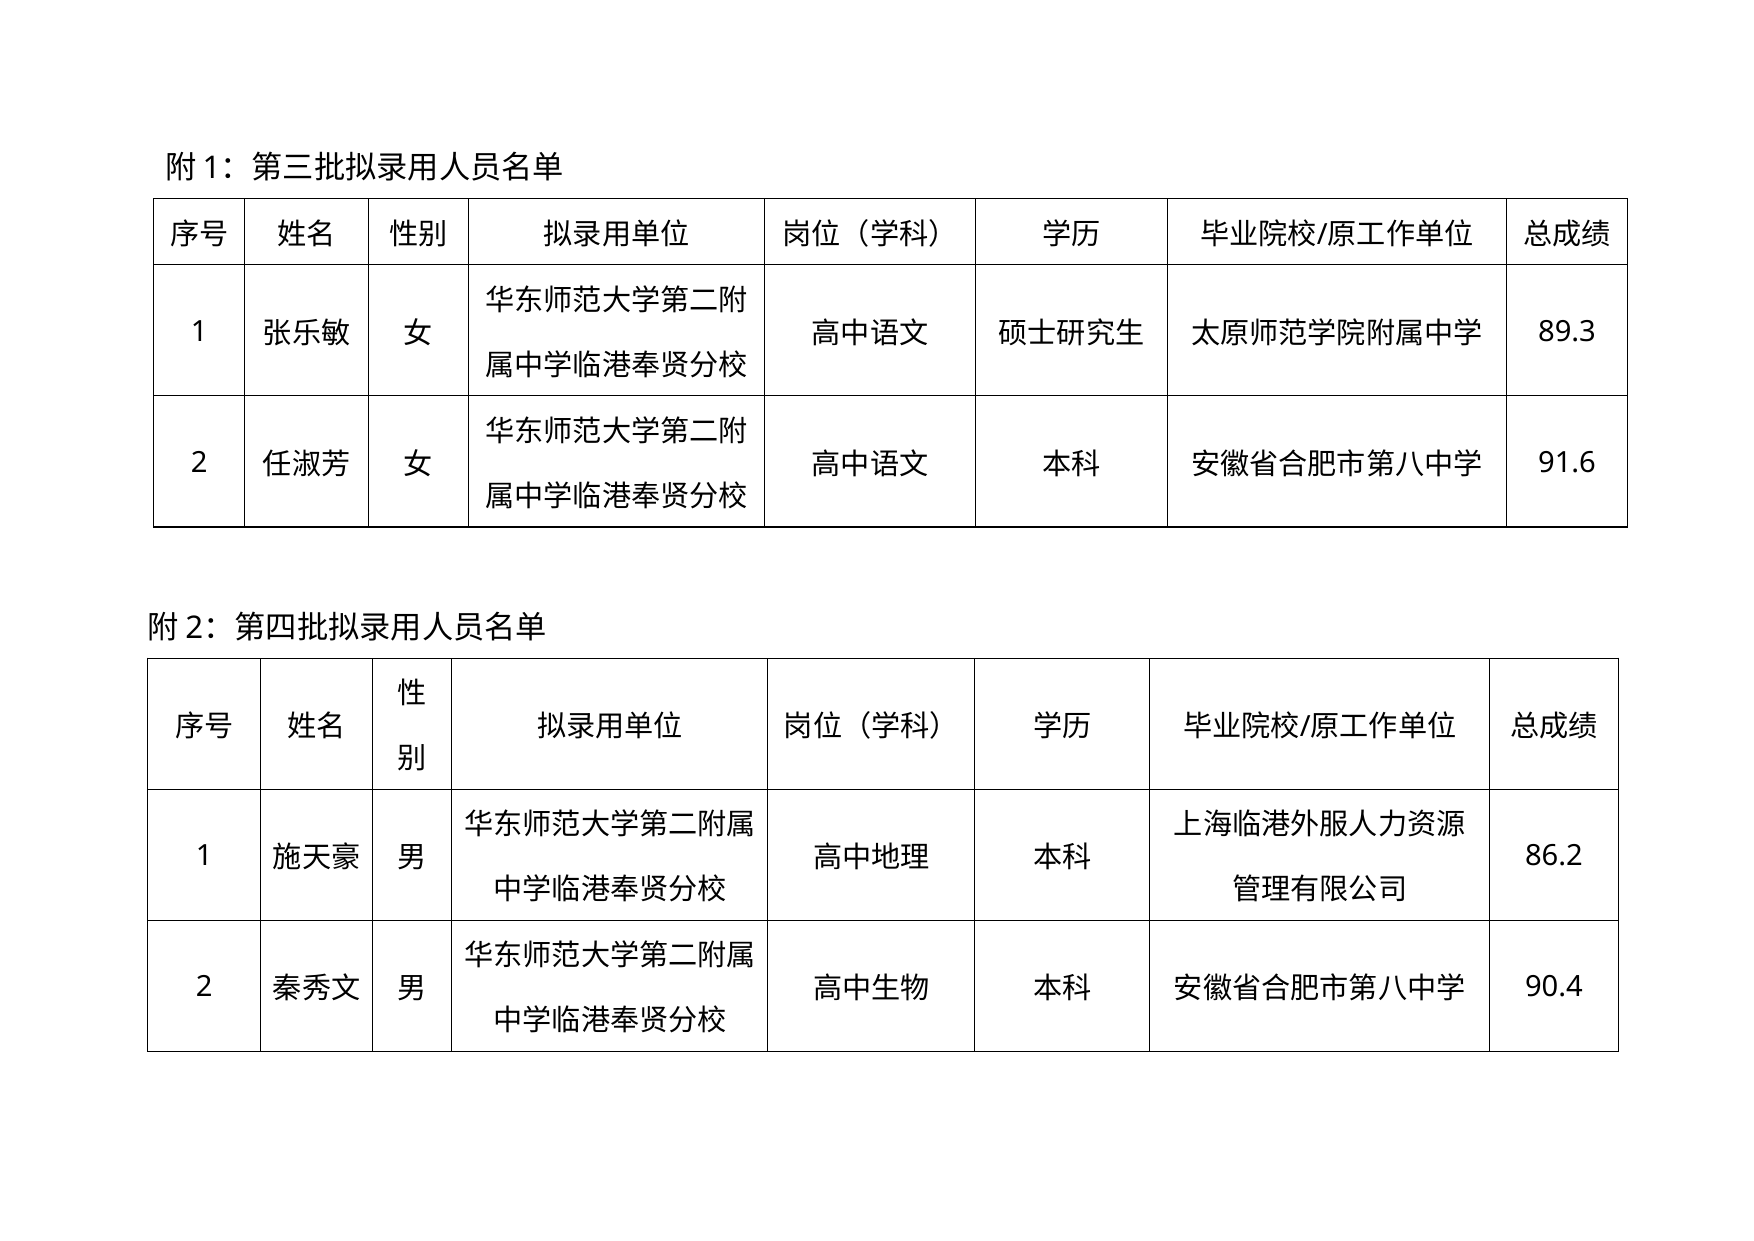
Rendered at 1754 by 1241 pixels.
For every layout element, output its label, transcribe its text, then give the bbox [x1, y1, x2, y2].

text 附2：第四批拟录用人员名单 [148, 592, 1606, 657]
table_cell 安徽省合肥市第八中学 [1150, 921, 1489, 1051]
table_cell 上海临港外服人力资源管理有限公司 [1150, 790, 1489, 919]
table_cell 本科 [975, 921, 1149, 1051]
table_cell 任淑芳 [245, 396, 368, 526]
table_cell 华东师范大学第二附属中学临港奉贤分校 [452, 921, 767, 1051]
table_cell 本科 [976, 396, 1167, 526]
table_cell 华东师范大学第二附属中学临港奉贤分校 [469, 265, 764, 395]
table_cell 拟录用单位 [469, 199, 764, 264]
table_header 附1：第三批拟录用人员名单 [154, 133, 1627, 198]
table_header 拟录用单位 [452, 659, 767, 788]
table_cell 2 [154, 396, 244, 526]
table_cell 1 [148, 790, 260, 919]
table_cell 90.4 [1490, 921, 1618, 1051]
table_cell 岗位（学科） [765, 199, 975, 264]
table_cell 男 [373, 790, 451, 919]
table_cell 姓名 [245, 199, 368, 264]
table_cell 太原师范学院附属中学 [1168, 265, 1506, 395]
table_cell 女 [369, 396, 468, 526]
table_cell 89.3 [1507, 265, 1627, 395]
table_cell 男 [373, 921, 451, 1051]
table_cell 高中语文 [765, 396, 975, 526]
table_cell 高中地理 [768, 790, 974, 919]
table_cell 毕业院校/原工作单位 [1168, 199, 1506, 264]
table_cell 硕士研究生 [976, 265, 1167, 395]
table_cell 学历 [976, 199, 1167, 264]
table_header 总成绩 [1490, 659, 1618, 788]
table_cell 华东师范大学第二附属中学临港奉贤分校 [469, 396, 764, 526]
table_cell 86.2 [1490, 790, 1618, 919]
table_header 毕业院校/原工作单位 [1150, 659, 1489, 788]
table_cell 秦秀文 [261, 921, 372, 1051]
table_header 学历 [975, 659, 1149, 788]
table_header 性别 [373, 659, 451, 788]
table_cell 华东师范大学第二附属中学临港奉贤分校 [452, 790, 767, 919]
table_cell 女 [369, 265, 468, 395]
table_header 岗位（学科） [768, 659, 974, 788]
table_cell 1 [154, 265, 244, 395]
table_cell 高中生物 [768, 921, 974, 1051]
table_header 姓名 [261, 659, 372, 788]
table_cell 高中语文 [765, 265, 975, 395]
table_header 序号 [148, 659, 260, 788]
table_cell 91.6 [1507, 396, 1627, 526]
table_cell 2 [148, 921, 260, 1051]
table_cell 施天豪 [261, 790, 372, 919]
table_cell 序号 [154, 199, 244, 264]
table_cell 安徽省合肥市第八中学 [1168, 396, 1506, 526]
table_cell 性别 [369, 199, 468, 264]
table_cell 张乐敏 [245, 265, 368, 395]
table_cell 本科 [975, 790, 1149, 919]
table_cell 总成绩 [1507, 199, 1627, 264]
